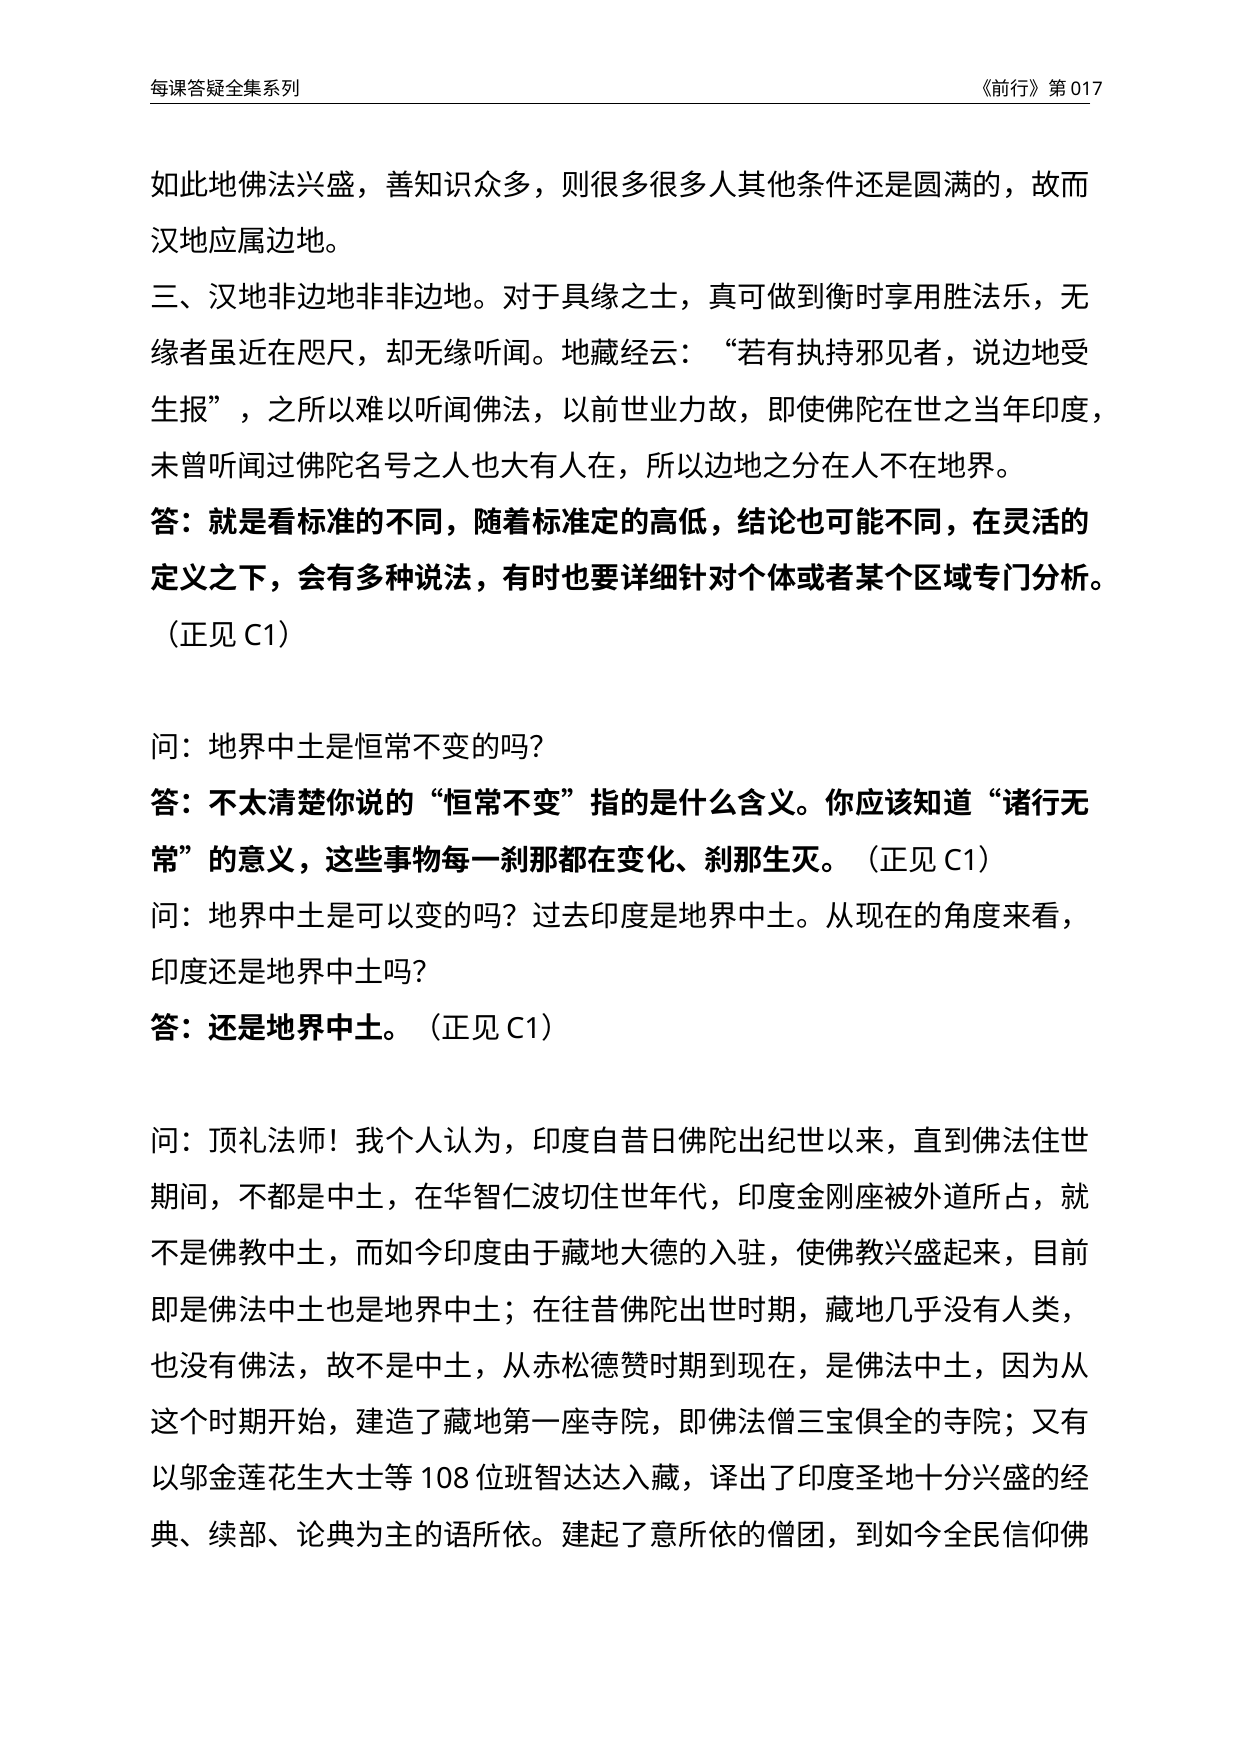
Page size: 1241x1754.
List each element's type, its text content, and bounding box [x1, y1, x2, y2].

text 答：不太清楚你说的“恒常不变”指的是什么含义。你应该知道“诸行无常”的意义，这些事物每一刹那都在变化、刹那生灭。（正见C1） [150, 769, 1090, 881]
text 答：就是看标准的不同，随着标准定的高低，结论也可能不同，在灵活的定义之下，会有多种说法，有时也要详细针对个体或者某个区域专门分析。（正见C1） [150, 487, 1090, 656]
text 答：还是地界中土。（正见C1） [150, 994, 1090, 1050]
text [150, 150, 1090, 262]
text 问：地界中土是可以变的吗？过去印度是地界中土。从现在的角度来看，印度还是地界中土吗？ [150, 881, 1090, 994]
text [150, 1106, 1090, 1556]
text 问：地界中土是恒常不变的吗？ [150, 712, 1090, 769]
text 三、汉地非边地非非边地。对于具缘之士，真可做到衡时享用胜法乐，无缘者虽近在咫尺，却无缘听闻。地藏经云：“若有执持邪见者，说边地受生报”，之所以难以听闻佛法，以前世业力故，即使佛陀在世之当年印度，未曾听闻过佛陀名号之人也大有人在，所以边地之分在人不在地界。 [150, 262, 1090, 487]
